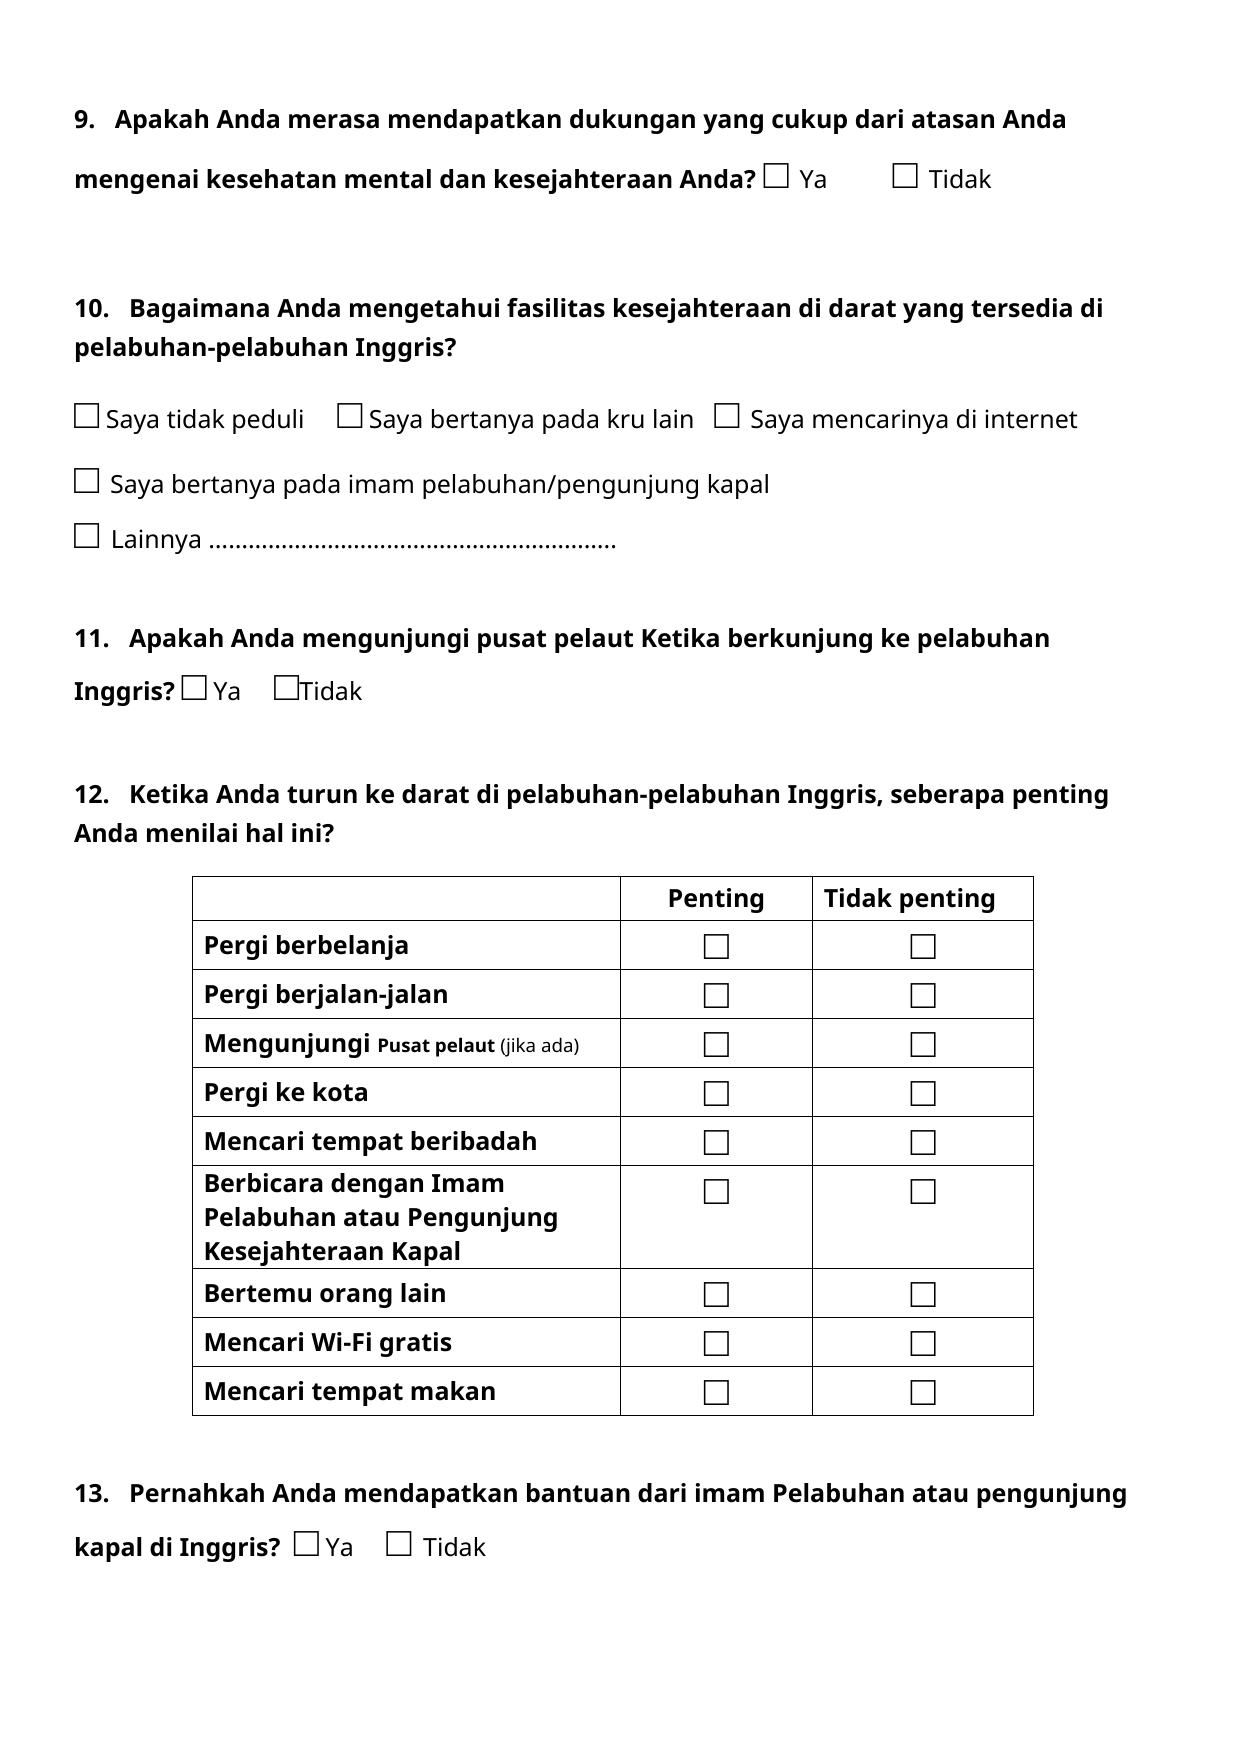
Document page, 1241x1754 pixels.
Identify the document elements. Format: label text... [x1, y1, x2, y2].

table_cell □ [621, 1318, 812, 1366]
table_cell □ [813, 1068, 1033, 1116]
table_cell □ [813, 1117, 1033, 1164]
text 10. Bagaimana Anda mengetahui fasilitas kesejahteraan di darat yang tersedia di pelabuhan-pelabuhan Inggris? [74, 290, 1152, 363]
table_cell □ [813, 1269, 1033, 1317]
table_cell Mencari tempat beribadah [193, 1117, 620, 1164]
table_cell □ [621, 921, 812, 969]
table_cell □ [813, 1019, 1033, 1067]
table_cell Pergi berjalan-jalan [193, 970, 620, 1018]
table_cell □ [813, 921, 1033, 969]
table_cell Berbicara dengan Imam Pelabuhan atau Pengunjung Kesejahteraan Kapal [193, 1166, 620, 1268]
table_cell Mencari Wi-Fi gratis [193, 1318, 620, 1366]
table_cell □ [621, 1367, 812, 1414]
table_cell □ [621, 1019, 812, 1067]
text □ Saya bertanya pada imam pelabuhan/pengunjung kapal □ Lainnya …………………………………………………….. [74, 454, 1152, 557]
text 9. Apakah Anda merasa mendapatkan dukungan yang cukup dari atasan Anda mengenai kesehatan mental dan kesejahteraan Anda? □ Ya □ Tidak [74, 102, 1152, 201]
table_cell □ [813, 1318, 1033, 1366]
table_cell □ [621, 1068, 812, 1116]
table_cell □ [621, 1269, 812, 1317]
table_cell Mencari tempat makan [193, 1367, 620, 1414]
table_cell □ [813, 1367, 1033, 1414]
table_cell □ [621, 1166, 812, 1268]
table_cell Mengunjungi Pusat pelaut (jika ada) [193, 1019, 620, 1067]
table_cell Pergi ke kota [193, 1068, 620, 1116]
table_cell Bertemu orang lain [193, 1269, 620, 1317]
table_cell □ [813, 1166, 1033, 1268]
text 12. Ketika Anda turun ke darat di pelabuhan-pelabuhan Inggris, seberapa penting Anda menilai hal ini? [74, 777, 1152, 850]
table_cell □ [621, 970, 812, 1018]
table_cell □ [621, 1117, 812, 1164]
table_header Tidak penting [813, 877, 1033, 920]
text 13. Pernahkah Anda mendapatkan bantuan dari imam Pelabuhan atau pengunjung kapal di Inggris? □ Ya □ Tidak [74, 1476, 1152, 1565]
text □ Saya tidak peduli □ Saya bertanya pada kru lain □ Saya mencarinya di internet [74, 389, 1152, 437]
table_cell □ [813, 970, 1033, 1018]
list 11. Apakah Anda mengunjungi pusat pelaut Ketika berkunjung ke pelabuhan Inggris? □ Ya □Tidak [74, 620, 1152, 709]
table_header Penting [621, 877, 812, 920]
table_cell Pergi berbelanja [193, 921, 620, 969]
table_header [193, 877, 620, 920]
